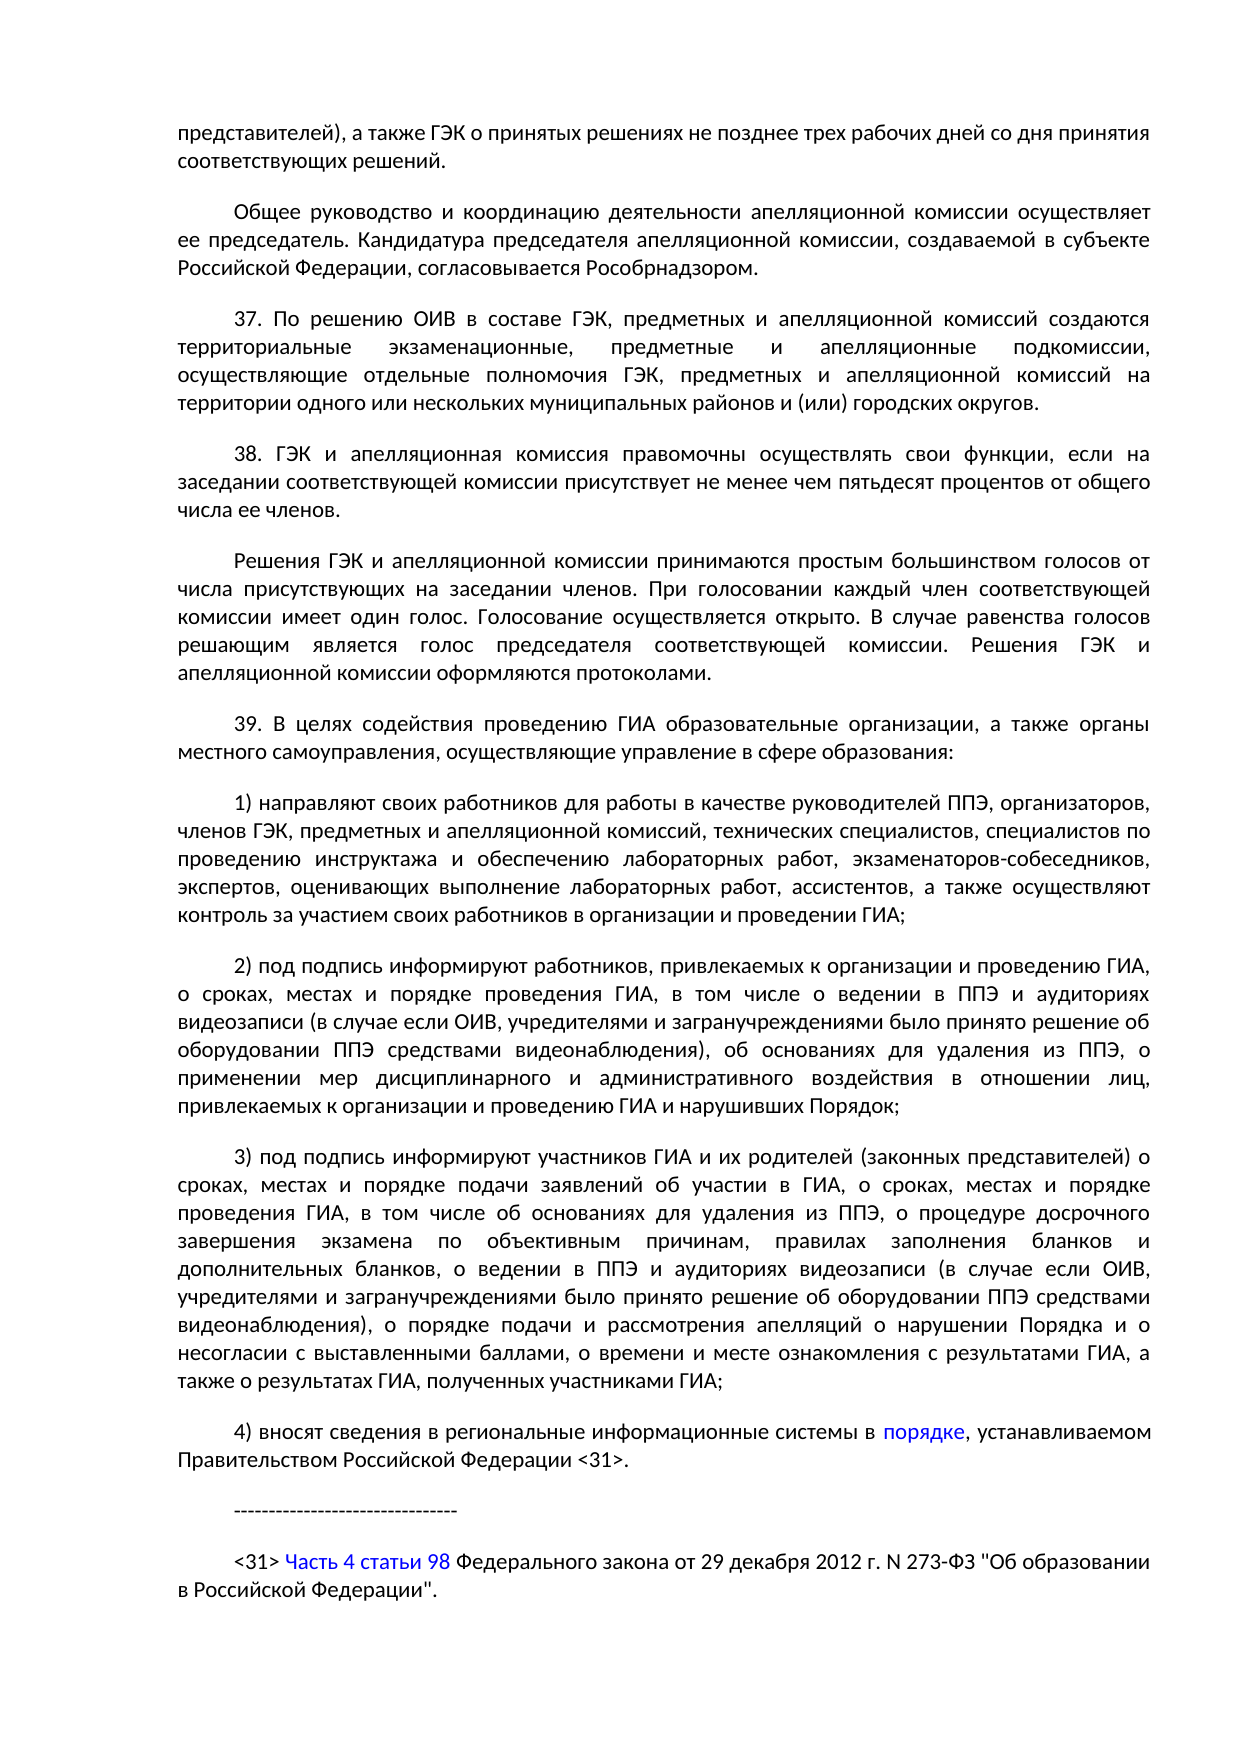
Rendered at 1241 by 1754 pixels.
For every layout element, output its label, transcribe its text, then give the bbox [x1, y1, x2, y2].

text 2) под подпись информируют работников, привлекаемых к организации и проведению ГИА, о сроках, местах и порядке проведения ГИА, в том числе о ведении в ППЭ и аудиториях видеозаписи (в случае если ОИВ, учредителями и загранучреждениями было принято решение об оборудовании ППЭ средствами видеонаблюдения), об основаниях для удаления из ППЭ, о применении мер дисциплинарного и административного воздействия в отношении лиц, привлекаемых к организации и проведению ГИА и нарушивших Порядок; [177, 951, 1152, 1119]
text 3) под подпись информируют участников ГИА и их родителей (законных представителей) о сроках, местах и порядке подачи заявлений об участии в ГИА, о сроках, местах и порядке проведения ГИА, в том числе об основаниях для удаления из ППЭ, о процедуре досрочного завершения экзамена по объективным причинам, правилах заполнения бланков и дополнительных бланков, о ведении в ППЭ и аудиториях видеозаписи (в случае если ОИВ, учредителями и загранучреждениями было принято решение об оборудовании ППЭ средствами видеонаблюдения), о порядке подачи и рассмотрения апелляций о нарушении Порядка и о несогласии с выставленными баллами, о времени и месте ознакомления с результатами ГИА, а также о результатах ГИА, полученных участниками ГИА; [177, 1142, 1152, 1394]
text 39. В целях содействия проведению ГИА образовательные организации, а также органы местного самоуправления, осуществляющие управление в сфере образования: [177, 709, 1152, 765]
text 37. По решению ОИВ в составе ГЭК, предметных и апелляционной комиссий создаются территориальные экзаменационные, предметные и апелляционные подкомиссии, осуществляющие отдельные полномочия ГЭК, предметных и апелляционной комиссий на территории одного или нескольких муниципальных районов и (или) городских округов. [177, 304, 1152, 416]
text Решения ГЭК и апелляционной комиссии принимаются простым большинством голосов от числа присутствующих на заседании членов. При голосовании каждый член соответствующей комиссии имеет один голос. Голосование осуществляется открыто. В случае равенства голосов решающим является голос председателя соответствующей комиссии. Решения ГЭК и апелляционной комиссии оформляются протоколами. [177, 546, 1152, 686]
text Общее руководство и координацию деятельности апелляционной комиссии осуществляет ее председатель. Кандидатура председателя апелляционной комиссии, создаваемой в субъекте Российской Федерации, согласовывается Рособрнадзором. [177, 197, 1152, 281]
text 38. ГЭК и апелляционная комиссия правомочны осуществлять свои функции, если на заседании соответствующей комиссии присутствует не менее чем пятьдесят процентов от общего числа ее членов. [177, 439, 1152, 523]
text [177, 118, 1152, 174]
text -------------------------------- [177, 1496, 1152, 1524]
text 4) вносят сведения в региональные информационные системы в порядке, устанавливаемом Правительством Российской Федерации <31>. [177, 1417, 1152, 1473]
text <31> Часть 4 статьи 98 Федерального закона от 29 декабря 2012 г. N 273-ФЗ "Об образовании в Российской Федерации". [177, 1547, 1152, 1603]
text 1) направляют своих работников для работы в качестве руководителей ППЭ, организаторов, членов ГЭК, предметных и апелляционной комиссий, технических специалистов, специалистов по проведению инструктажа и обеспечению лабораторных работ, экзаменаторов-собеседников, экспертов, оценивающих выполнение лабораторных работ, ассистентов, а также осуществляют контроль за участием своих работников в организации и проведении ГИА; [177, 788, 1152, 928]
